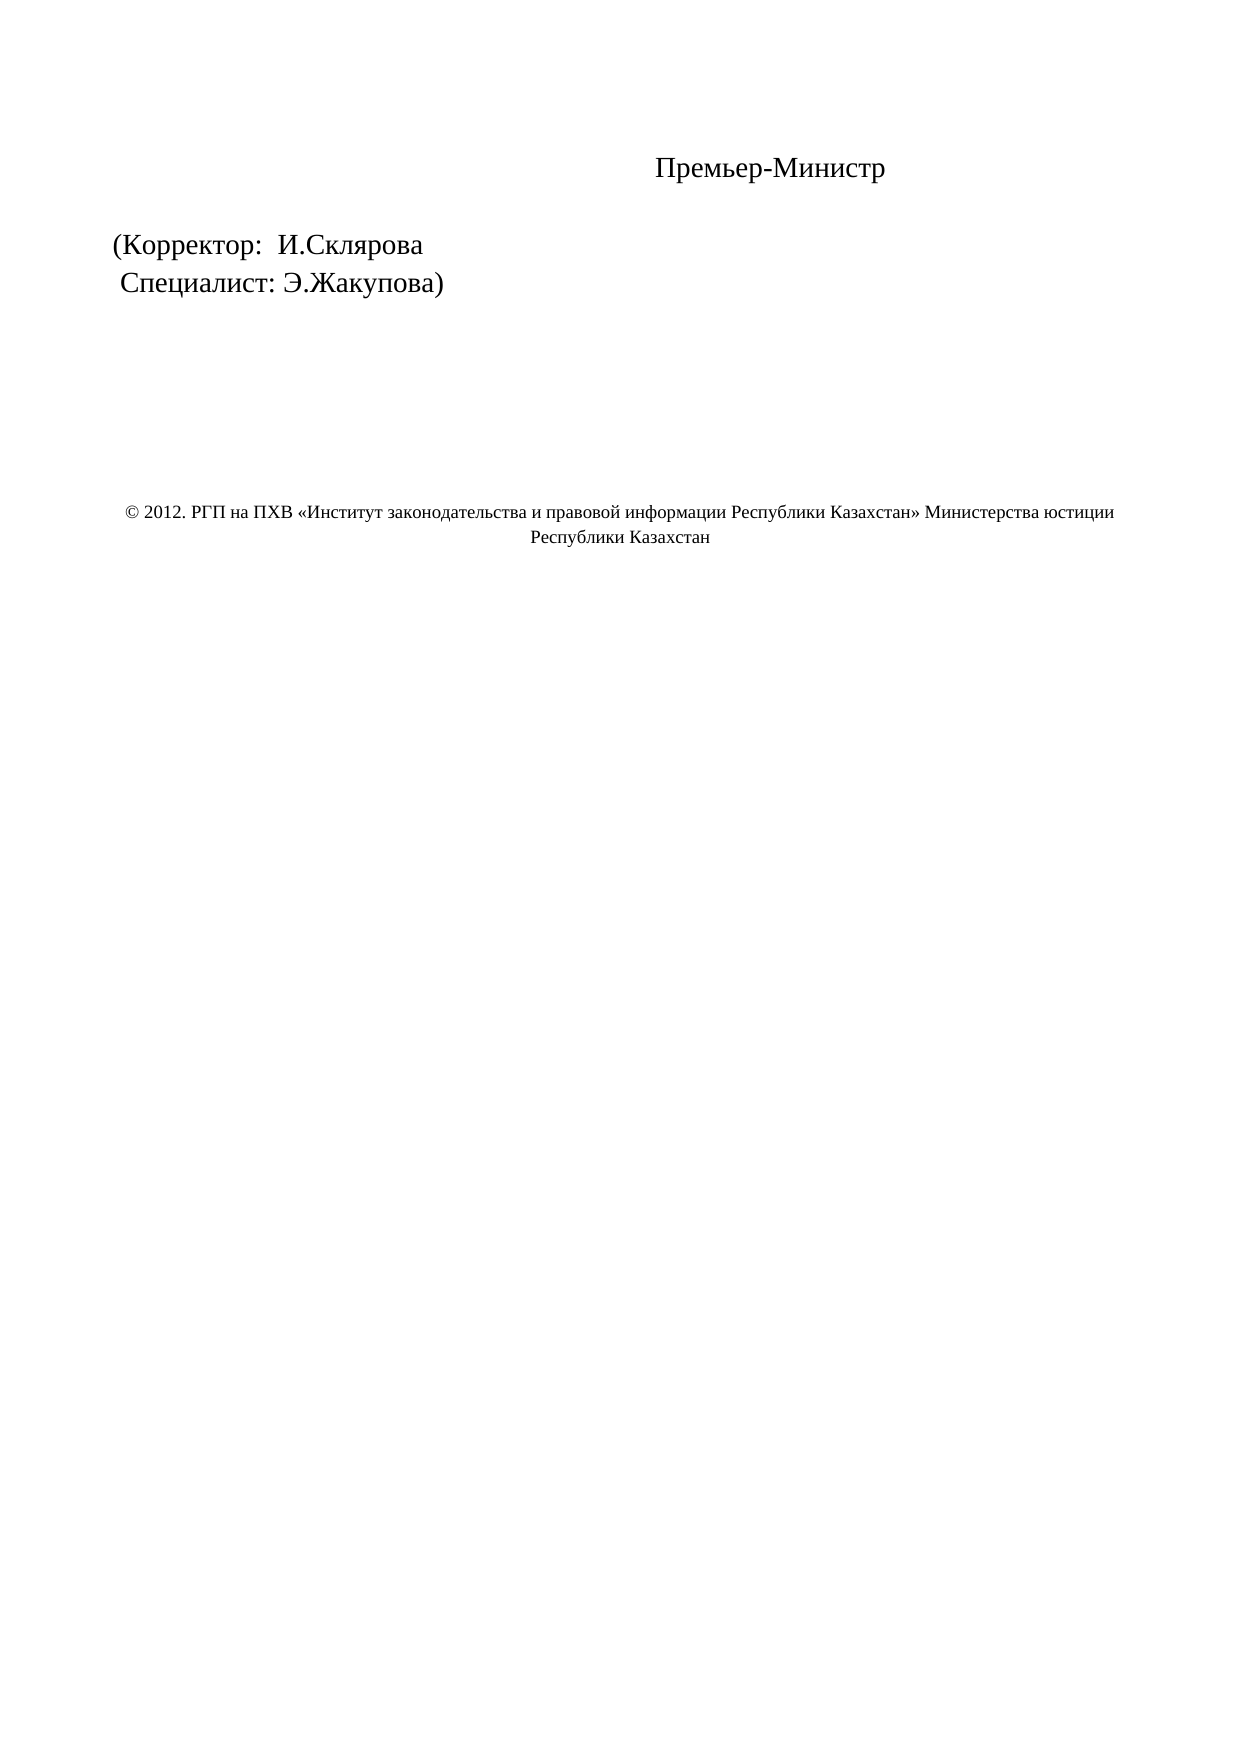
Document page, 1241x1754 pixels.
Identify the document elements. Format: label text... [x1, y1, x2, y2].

text Специалист: Э.Жакупова) [112, 266, 1128, 299]
text (Корректор: И.Склярова [112, 227, 1128, 261]
text Премьер-Министр [112, 150, 1128, 222]
text © 2012. РГП на ПХВ «Институт законодательства и правовой информации Республики Казахстан» Министерства юстиции Республики Казахстан [112, 501, 1128, 547]
